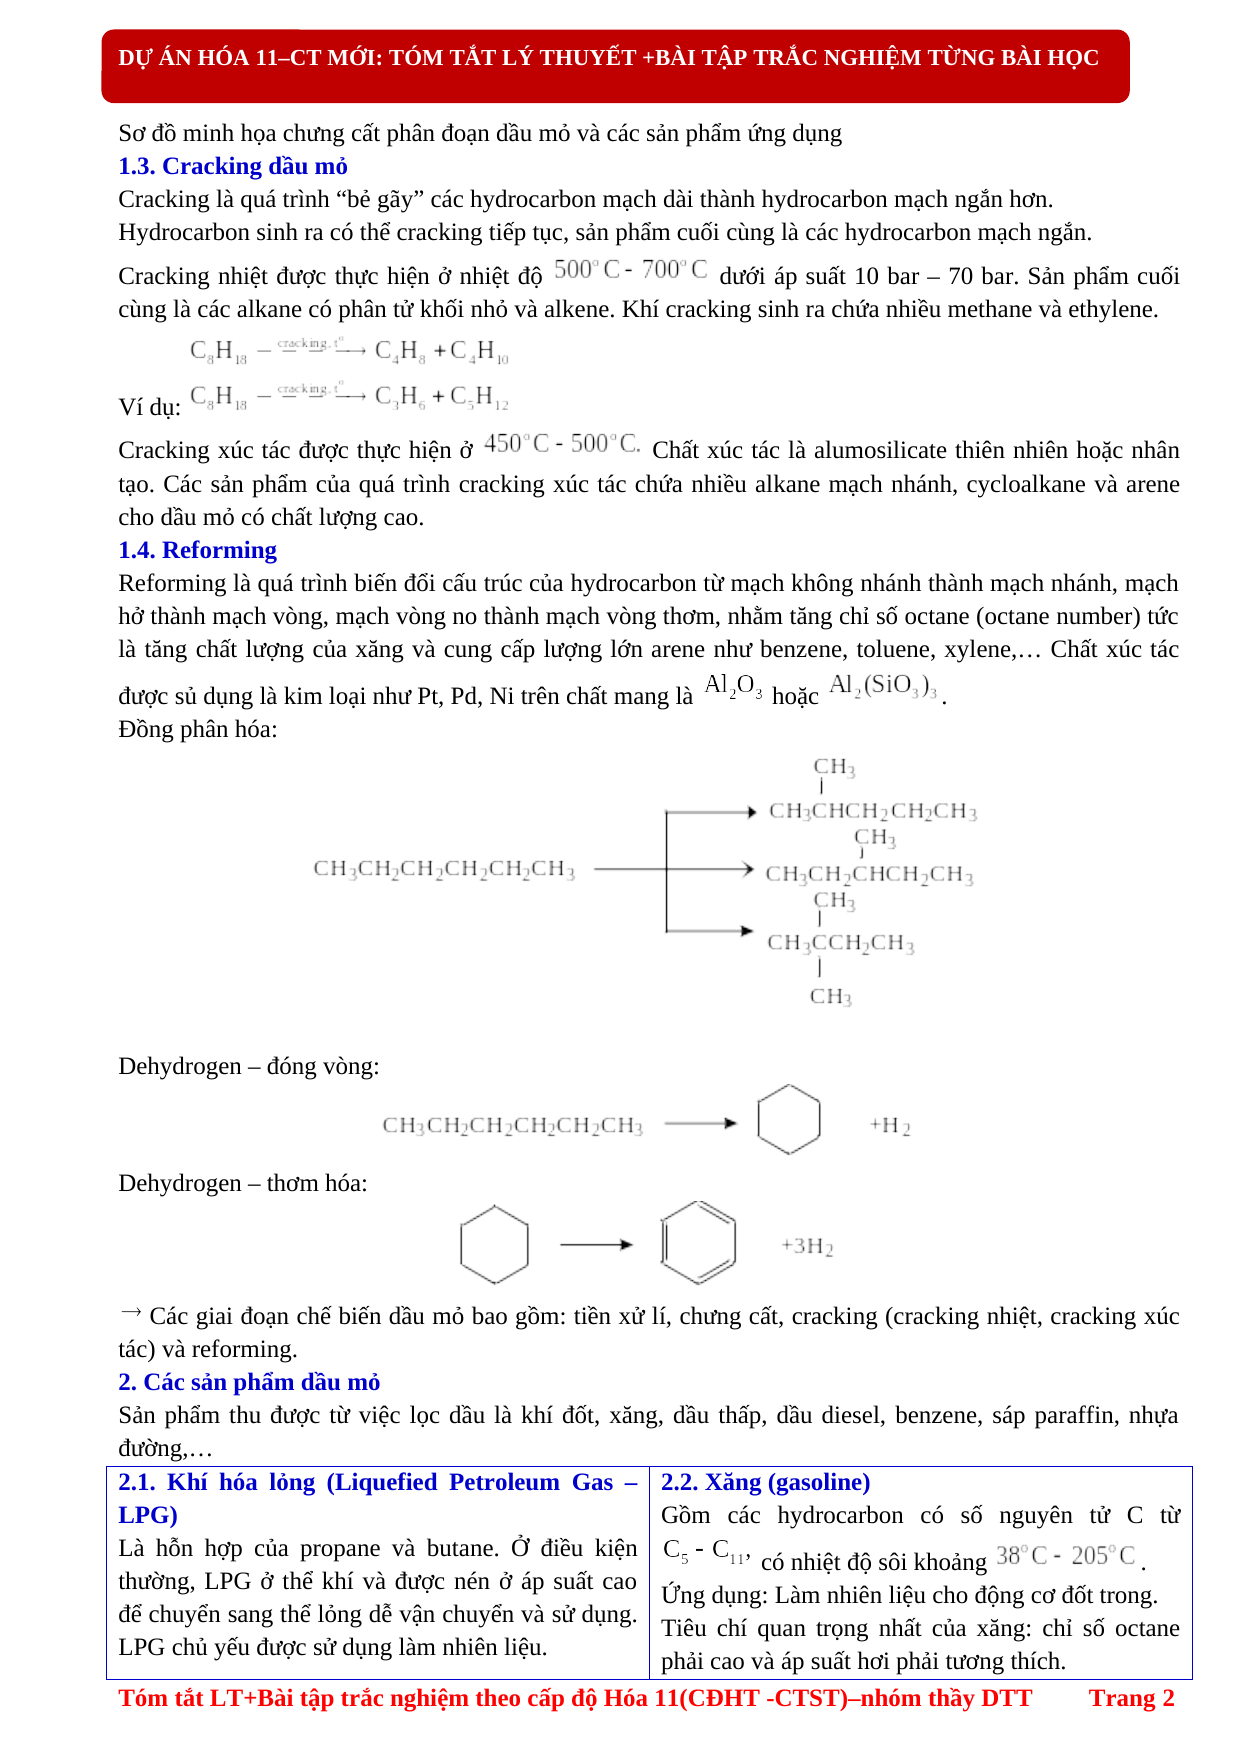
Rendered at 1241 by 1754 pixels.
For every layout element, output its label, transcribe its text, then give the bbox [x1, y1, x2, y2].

text Cracking là quá trình “bẻ gãy” các hydrocarbon mạch dài thành hydrocarbon mạch ngắn hơn. [118, 184, 1181, 213]
text Cracking xúc tác được thực hiện ở Chất xúc tác là alumosilicate thiên nhiên hoặc nhân tạo. Các sản phẩm của quá trình cracking xúc tác chứa nhiều alkane mạch nhánh, cycloalkane và arene cho dầu mỏ có chất lượng cao. [118, 424, 1181, 530]
text Dehydrogen – đóng vòng: [118, 1051, 1181, 1080]
text 1.4. Reforming [118, 535, 1181, 563]
text Dehydrogen – thơm hóa: [118, 1168, 1181, 1197]
text 1.3. Cracking dầu mỏ [118, 151, 1181, 180]
text Reforming là quá trình biến đổi cấu trúc của hydrocarbon từ mạch không nhánh thành mạch nhánh, mạch hở thành mạch vòng, mạch vòng no thành mạch vòng thơm, nhằm tăng chỉ số octane (octane number) tức là tăng chất lượng của xăng và cung cấp lượng lớn arene như benzene, toluene, xylene,… Chất xúc tác được sủ dụng là kim loại như Pt, Pd, Ni trên chất mang là hoặc . [118, 568, 1181, 710]
text Cracking nhiệt được thực hiện ở nhiệt độ dưới áp suất 10 bar – 70 bar. Sản phẩm cuối cùng là các alkane có phân tử khối nhỏ và alkene. Khí cracking sinh ra chứa nhiều methane và ethylene. [118, 250, 1181, 323]
text Đồng phân hóa: [118, 714, 1181, 743]
text Hydrocarbon sinh ra có thể cracking tiếp tục, sản phẩm cuối cùng là các hydrocarbon mạch ngắn. [118, 217, 1181, 246]
text Ví dụ: [118, 327, 1181, 420]
table_header 2.1. Khí hóa lỏng (Liquefied Petroleum Gas – LPG) Là hỗn hợp của propane và butane. Ở điều kiện thường, LPG ở thể khí và được nén ở áp suất cao để chuyển sang thể lỏng dễ vận chuyển và sử dụng. LPG chủ yếu được sử dụng làm nhiên liệu. [107, 1467, 649, 1679]
table_header 2.2. Xăng (gasoline) Gồm các hydrocarbon có số nguyên tử C từ có nhiệt độ sôi khoảng . Ứng dụng: Làm nhiên liệu cho động cơ đốt trong. Tiêu chí quan trọng nhất của xăng: chỉ số octane phải cao và áp suất hơi phải tương thích. [650, 1467, 1192, 1679]
text 2. Các sản phẩm dầu mỏ [118, 1367, 1181, 1396]
text Sơ đồ minh họa chưng cất phân đoạn dầu mỏ và các sản phẩm ứng dụng [118, 118, 1181, 147]
text Các giai đoạn chế biến dầu mỏ bao gồm: tiền xử lí, chưng cất, cracking (cracking nhiệt, cracking xúc tác) và reforming. [118, 1301, 1181, 1362]
text Sản phẩm thu được từ việc lọc dầu là khí đốt, xăng, dầu thấp, dầu diesel, benzene, sáp paraffin, nhựa đường,… [118, 1400, 1181, 1462]
